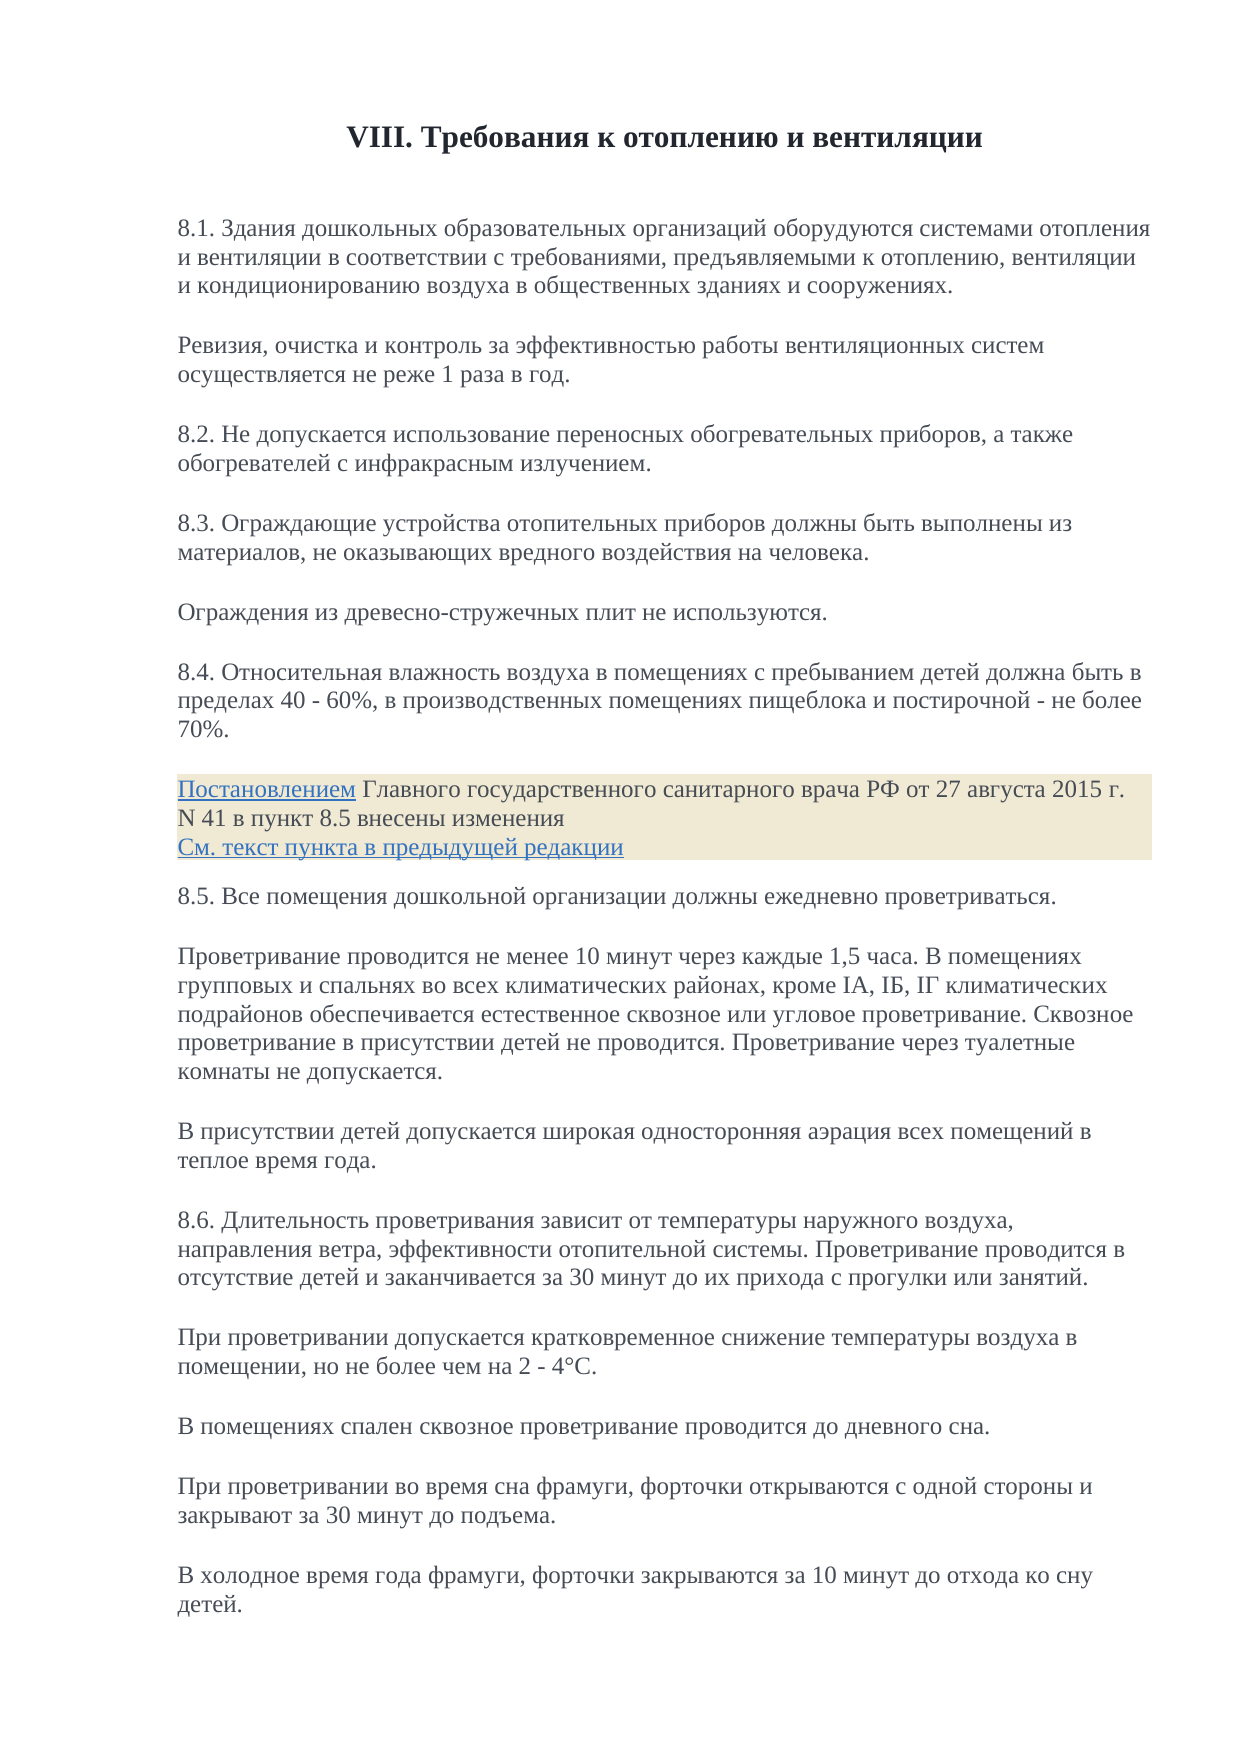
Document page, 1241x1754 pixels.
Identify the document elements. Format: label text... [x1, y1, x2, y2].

text При проветривании во время сна фрамуги, форточки открываются с одной стороны и закрывают за 30 минут до подъема. [177, 1471, 1152, 1529]
text Постановлением Главного государственного санитарного врача РФ от 27 августа 2015 г. N 41 в пункт 8.5 внесены изменения [177, 774, 1152, 832]
text 8.3. Ограждающие устройства отопительных приборов должны быть выполнены из материалов, не оказывающих вредного воздействия на человека. [177, 508, 1152, 565]
text Проветривание проводится не менее 10 минут через каждые 1,5 часа. В помещениях групповых и спальнях во всех климатических районах, кроме IA, IБ, IГ климатических подрайонов обеспечивается естественное сквозное или угловое проветривание. Сквозное проветривание в присутствии детей не проводится. Проветривание через туалетные комнаты не допускается. [177, 941, 1152, 1085]
text 8.1. Здания дошкольных образовательных организаций оборудуются системами отопления и вентиляции в соответствии с требованиями, предъявляемыми к отоплению, вентиляции и кондиционированию воздуха в общественных зданиях и сооружениях. [177, 213, 1152, 299]
text В помещениях спален сквозное проветривание проводится до дневного сна. [177, 1411, 1152, 1440]
text Ограждения из древесно-стружечных плит не используются. [177, 597, 1152, 625]
text 8.6. Длительность проветривания зависит от температуры наружного воздуха, направления ветра, эффективности отопительной системы. Проветривание проводится в отсутствие детей и заканчивается за 30 минут до их прихода с прогулки или занятий. [177, 1205, 1152, 1291]
text 8.5. Все помещения дошкольной организации должны ежедневно проветриваться. [177, 881, 1152, 910]
text Ревизия, очистка и контроль за эффективностью работы вентиляционных систем осуществляется не реже 1 раза в год. [177, 330, 1152, 388]
text В холодное время года фрамуги, форточки закрываются за 10 минут до отхода ко сну детей. [177, 1560, 1152, 1617]
text При проветривании допускается кратковременное снижение температуры воздуха в помещении, но не более чем на 2 - 4°С. [177, 1322, 1152, 1380]
text VIII. Требования к отоплению и вентиляции [177, 118, 1152, 154]
text 8.2. Не допускается использование переносных обогревательных приборов, а также обогревателей с инфракрасным излучением. [177, 419, 1152, 477]
text 8.4. Относительная влажность воздуха в помещениях с пребыванием детей должна быть в пределах 40 - 60%, в производственных помещениях пищеблока и постирочной - не более 70%. [177, 657, 1152, 743]
text См. текст пункта в предыдущей редакции [177, 832, 1152, 860]
text В присутствии детей допускается широкая односторонняя аэрация всех помещений в теплое время года. [177, 1116, 1152, 1174]
